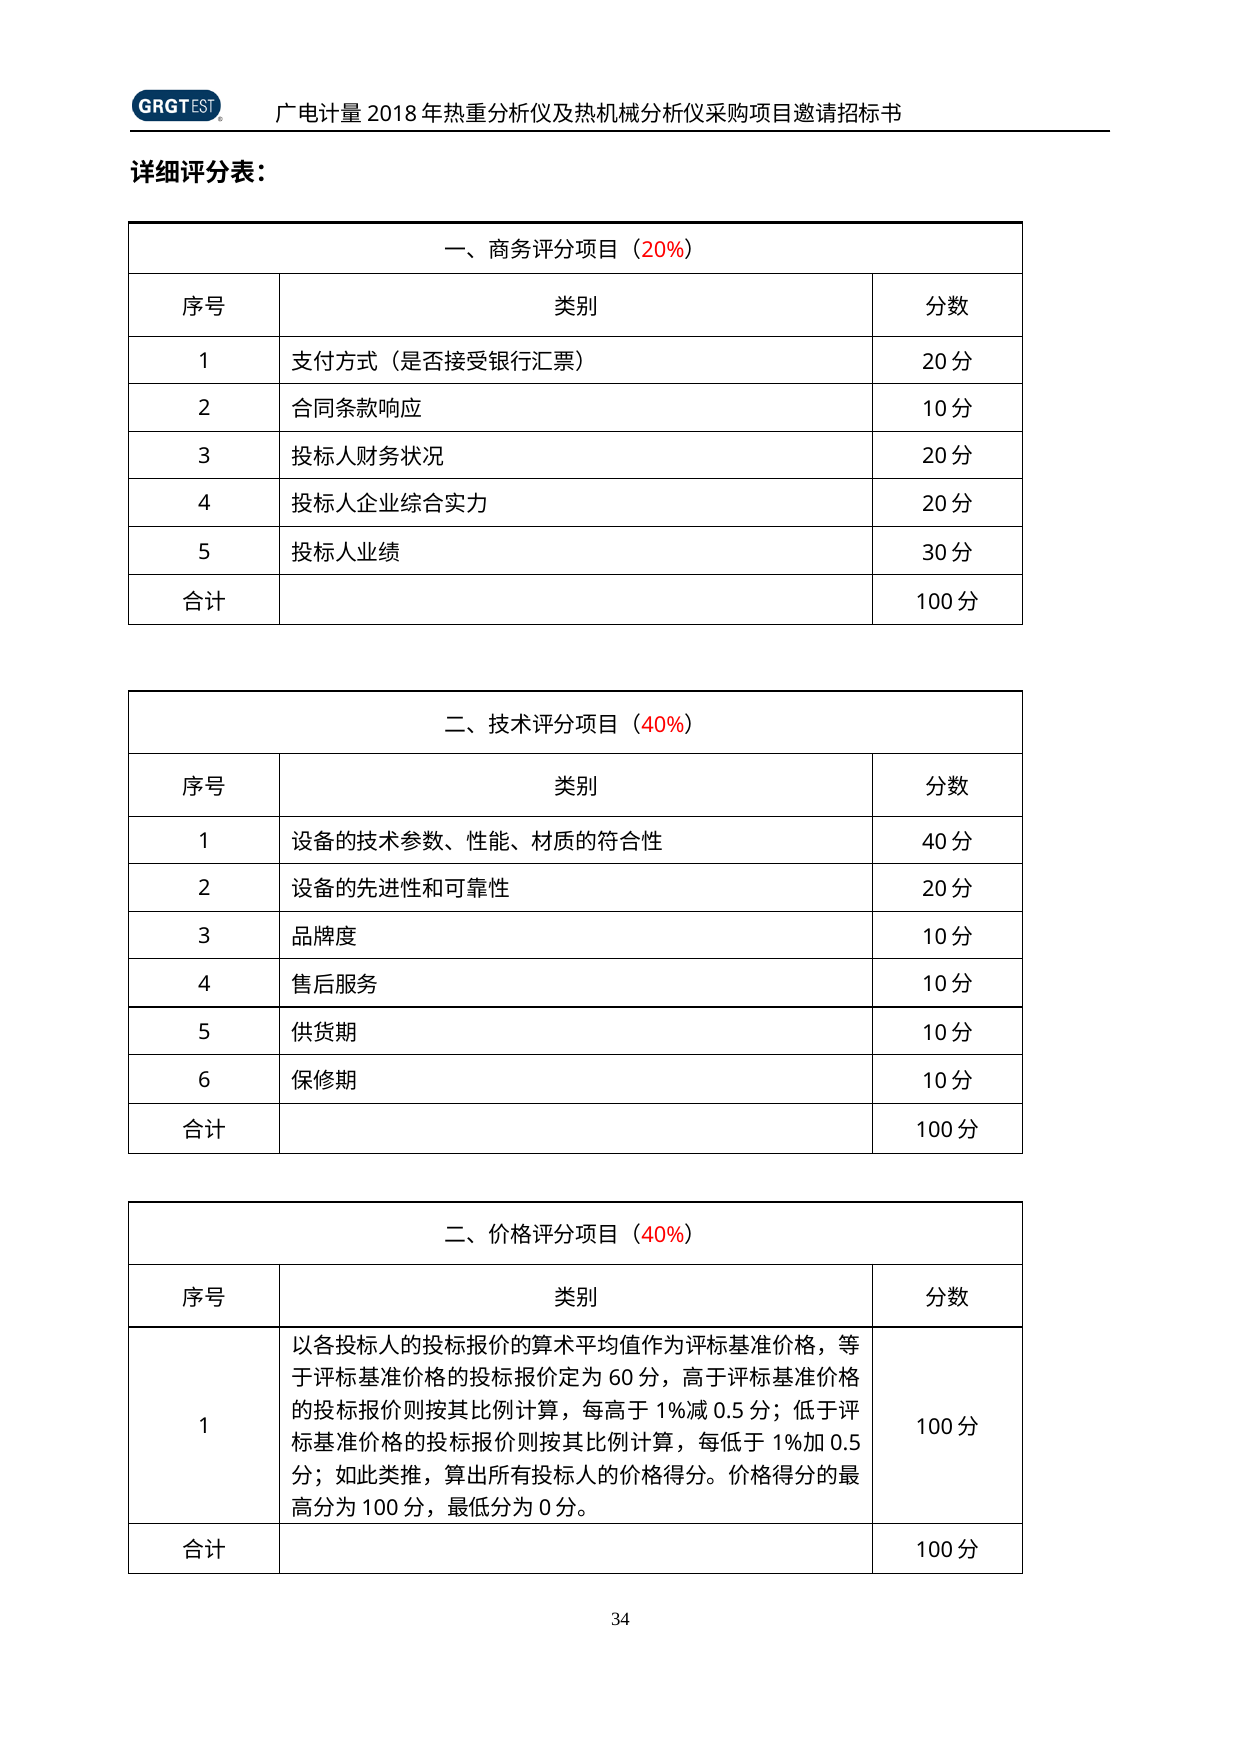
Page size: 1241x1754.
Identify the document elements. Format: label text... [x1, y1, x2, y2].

table_cell 合同条款响应 [280, 384, 872, 431]
table_cell 支付方式（是否接受银行汇票） [280, 337, 872, 383]
table_cell 20分 [873, 479, 1022, 526]
table_cell 投标人业绩 [280, 527, 872, 574]
table_cell 100分 [873, 1328, 1022, 1522]
table_cell 2 [129, 384, 279, 431]
table_cell 设备的先进性和可靠性 [280, 864, 872, 911]
table_cell 分数 [873, 754, 1022, 816]
table_cell 10分 [873, 1008, 1022, 1054]
table_cell 序号 [129, 754, 279, 816]
table_cell 1 [129, 817, 279, 863]
table_cell 合计 [129, 575, 279, 624]
picture [129, 88, 224, 122]
table_cell 20分 [873, 864, 1022, 911]
table_cell [280, 1524, 872, 1572]
table_cell 供货期 [280, 1008, 872, 1054]
table_cell 6 [129, 1055, 279, 1103]
table_cell 40分 [873, 817, 1022, 863]
table_cell 100分 [873, 575, 1022, 624]
table_cell 5 [129, 527, 279, 574]
table_header 一、商务评分项目（20%） [129, 224, 1022, 273]
table_cell 合计 [129, 1104, 279, 1153]
table_cell 保修期 [280, 1055, 872, 1103]
table_cell 100分 [873, 1104, 1022, 1153]
table_cell 分数 [873, 274, 1022, 336]
table_cell 30分 [873, 527, 1022, 574]
table_cell 4 [129, 959, 279, 1006]
table_cell 售后服务 [280, 959, 872, 1006]
table_cell 序号 [129, 1265, 279, 1326]
table_cell 投标人财务状况 [280, 432, 872, 477]
table_cell 分数 [873, 1265, 1022, 1326]
text 详细评分表： [130, 138, 1110, 203]
table_cell 类别 [280, 1265, 872, 1326]
table_cell 10分 [873, 912, 1022, 957]
table_cell 以各投标人的投标报价的算术平均值作为评标基准价格，等于评标基准价格的投标报价定为60分，高于评标基准价格的投标报价则按其比例计算，每高于1%减0.5分；低于评标基准价格的投标报价则按其比例计算，每低于1%加0.5分；如此类推，算出所有投标人的价格得分。价格得分的最高分为100分，最低分为0分。 [280, 1328, 872, 1522]
table_cell 品牌度 [280, 912, 872, 957]
table_header 二、技术评分项目（40%） [129, 692, 1022, 753]
table_cell 投标人企业综合实力 [280, 479, 872, 526]
table_cell 合计 [129, 1524, 279, 1572]
table_cell 2 [129, 864, 279, 911]
table_cell 1 [129, 337, 279, 383]
table_cell 5 [129, 1008, 279, 1054]
table_cell 类别 [280, 754, 872, 816]
table_cell 序号 [129, 274, 279, 336]
table_cell 3 [129, 432, 279, 477]
table_cell 设备的技术参数、性能、材质的符合性 [280, 817, 872, 863]
table_cell 类别 [280, 274, 872, 336]
table_cell 10分 [873, 384, 1022, 431]
table_cell 4 [129, 479, 279, 526]
table_cell [280, 1104, 872, 1153]
table_cell 20分 [873, 337, 1022, 383]
table_header 二、价格评分项目（40%） [129, 1203, 1022, 1263]
table_cell 10分 [873, 959, 1022, 1006]
table_cell 3 [129, 912, 279, 957]
table_cell 10分 [873, 1055, 1022, 1103]
table_cell [280, 575, 872, 624]
table_cell 100分 [873, 1524, 1022, 1572]
table_cell 1 [129, 1328, 279, 1522]
table_cell 20分 [873, 432, 1022, 477]
